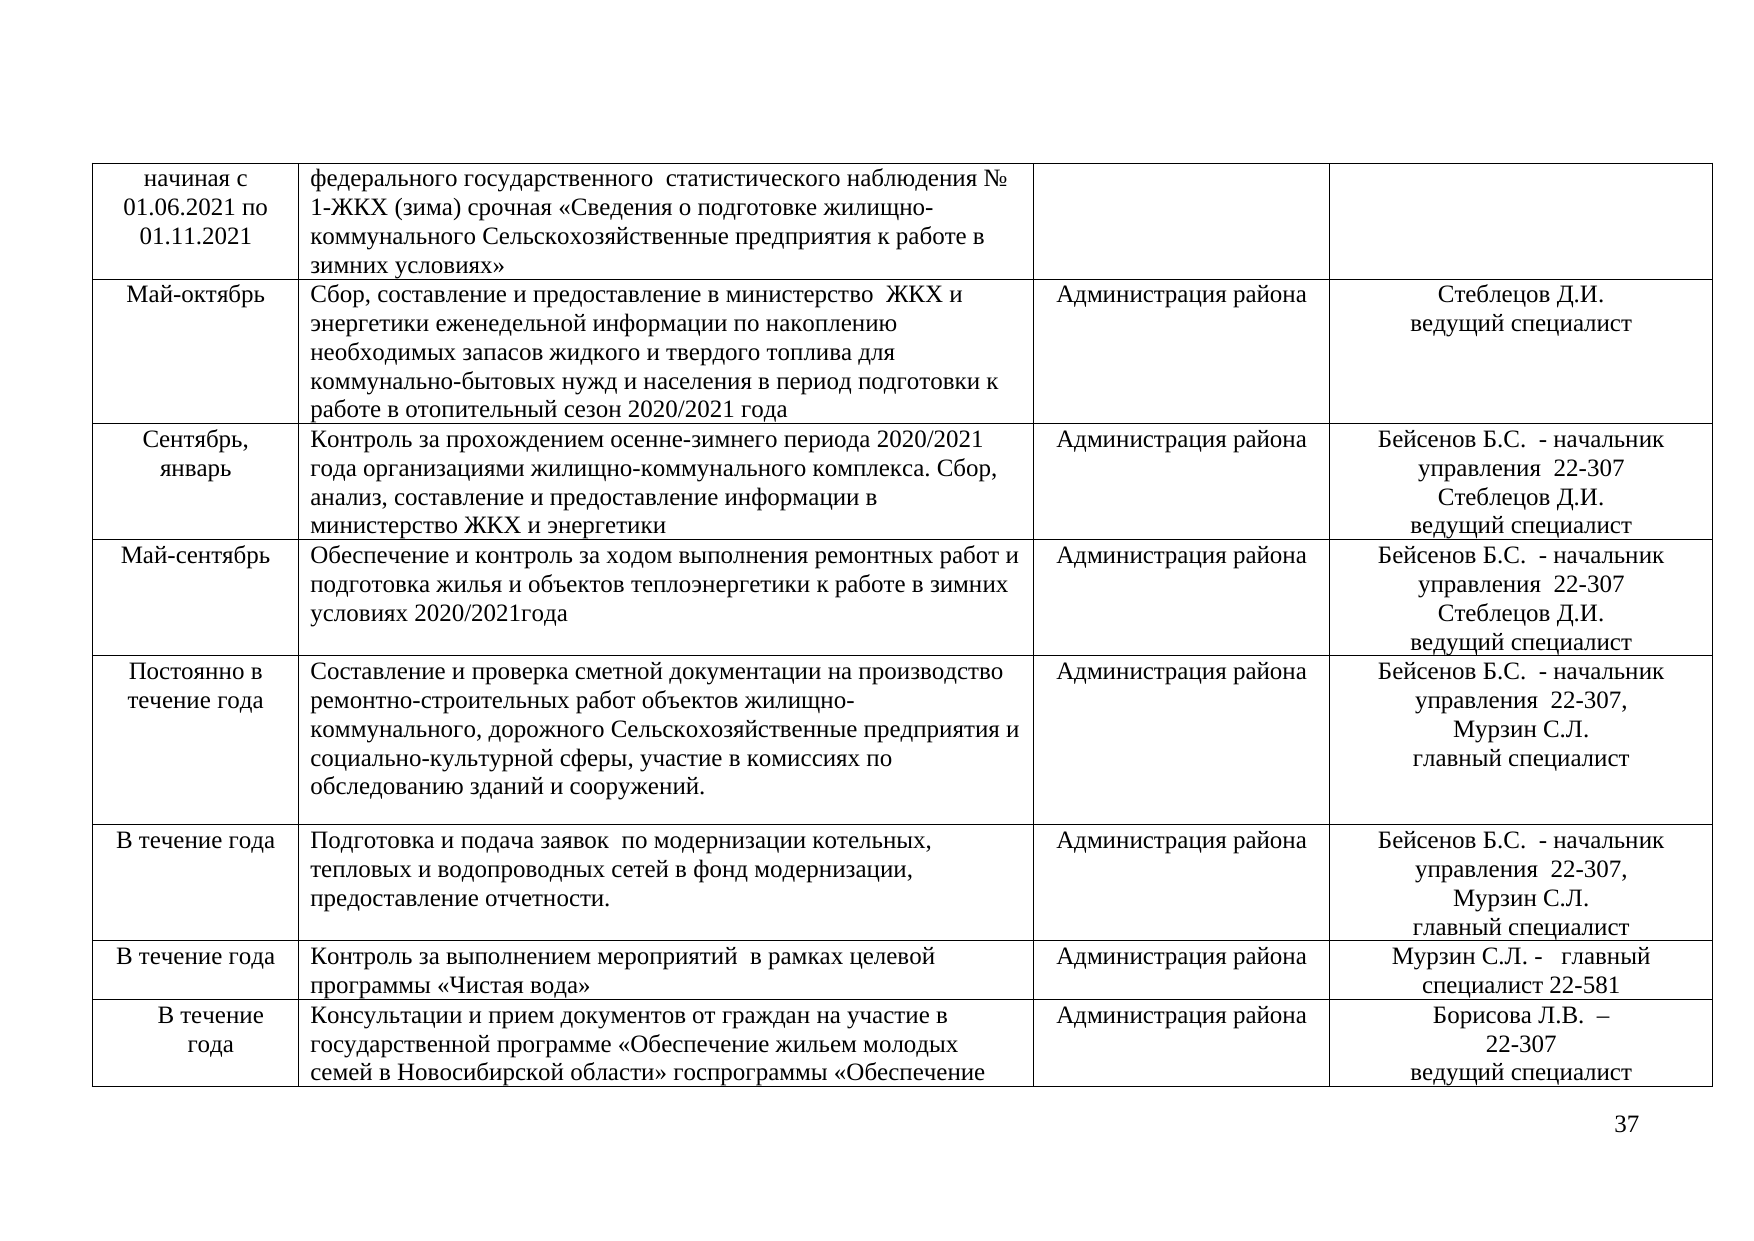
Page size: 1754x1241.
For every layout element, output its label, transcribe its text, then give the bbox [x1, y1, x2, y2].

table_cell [1330, 1000, 1712, 1086]
table_cell Постоянно в течение года [93, 656, 298, 824]
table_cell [1034, 164, 1329, 278]
table_cell Бейсенов Б.С. - начальник управления 22-307 Стеблецов Д.И. ведущий специалист [1330, 424, 1712, 539]
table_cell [299, 164, 1033, 278]
table_cell Администрация района [1034, 941, 1329, 999]
table_cell Бейсенов Б.С. - начальник управления 22-307, Мурзин С.Л. главный специалист [1330, 656, 1712, 824]
table_cell Мурзин С.Л. - главный специалист 22-581 [1330, 941, 1712, 999]
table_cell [93, 164, 298, 278]
table_cell Сентябрь, январь [93, 424, 298, 539]
table_cell Подготовка и подача заявок по модернизации котельных, тепловых и водопроводных сетей в фонд модернизации, предоставление отчетности. [299, 825, 1033, 940]
table_cell Сбор, составление и предоставление в министерство ЖКХ и энергетики еженедельной информации по накоплению необходимых запасов жидкого и твердого топлива для коммунально-бытовых нужд и населения в период подготовки к работе в отопительный сезон 2020/2021 года [299, 280, 1033, 423]
table_cell Администрация района [1034, 280, 1329, 423]
table_cell Обеспечение и контроль за ходом выполнения ремонтных работ и подготовка жилья и объектов теплоэнергетики к работе в зимних условиях 2020/2021года [299, 540, 1033, 655]
table_cell Контроль за выполнением мероприятий в рамках целевой программы «Чистая вода» [299, 941, 1033, 999]
table_cell Май-октябрь [93, 280, 298, 423]
table_cell Администрация района [1034, 424, 1329, 539]
table_cell Стеблецов Д.И. ведущий специалист [1330, 280, 1712, 423]
table_cell Май-сентябрь [93, 540, 298, 655]
table_cell Администрация района [1034, 656, 1329, 824]
table_cell В течение года [93, 1000, 298, 1086]
table_cell Контроль за прохождением осенне-зимнего периода 2020/2021 года организациями жилищно-коммунального комплекса. Сбор, анализ, составление и предоставление информации в министерство ЖКХ и энергетики [299, 424, 1033, 539]
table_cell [1034, 1000, 1329, 1086]
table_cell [299, 1000, 1033, 1086]
table_cell В течение года [93, 825, 298, 940]
table_cell В течение года [93, 941, 298, 999]
table_cell Составление и проверка сметной документации на производство ремонтно-строительных работ объектов жилищно-коммунального, дорожного Сельскохозяйственные предприятия и социально-культурной сферы, участие в комиссиях по обследованию зданий и сооружений. [299, 656, 1033, 824]
table_cell Бейсенов Б.С. - начальник управления 22-307, Мурзин С.Л. главный специалист [1330, 825, 1712, 940]
table_cell Администрация района [1034, 825, 1329, 940]
table_cell Администрация района [1034, 540, 1329, 655]
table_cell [1330, 164, 1712, 278]
table_cell Бейсенов Б.С. - начальник управления 22-307 Стеблецов Д.И. ведущий специалист [1330, 540, 1712, 655]
